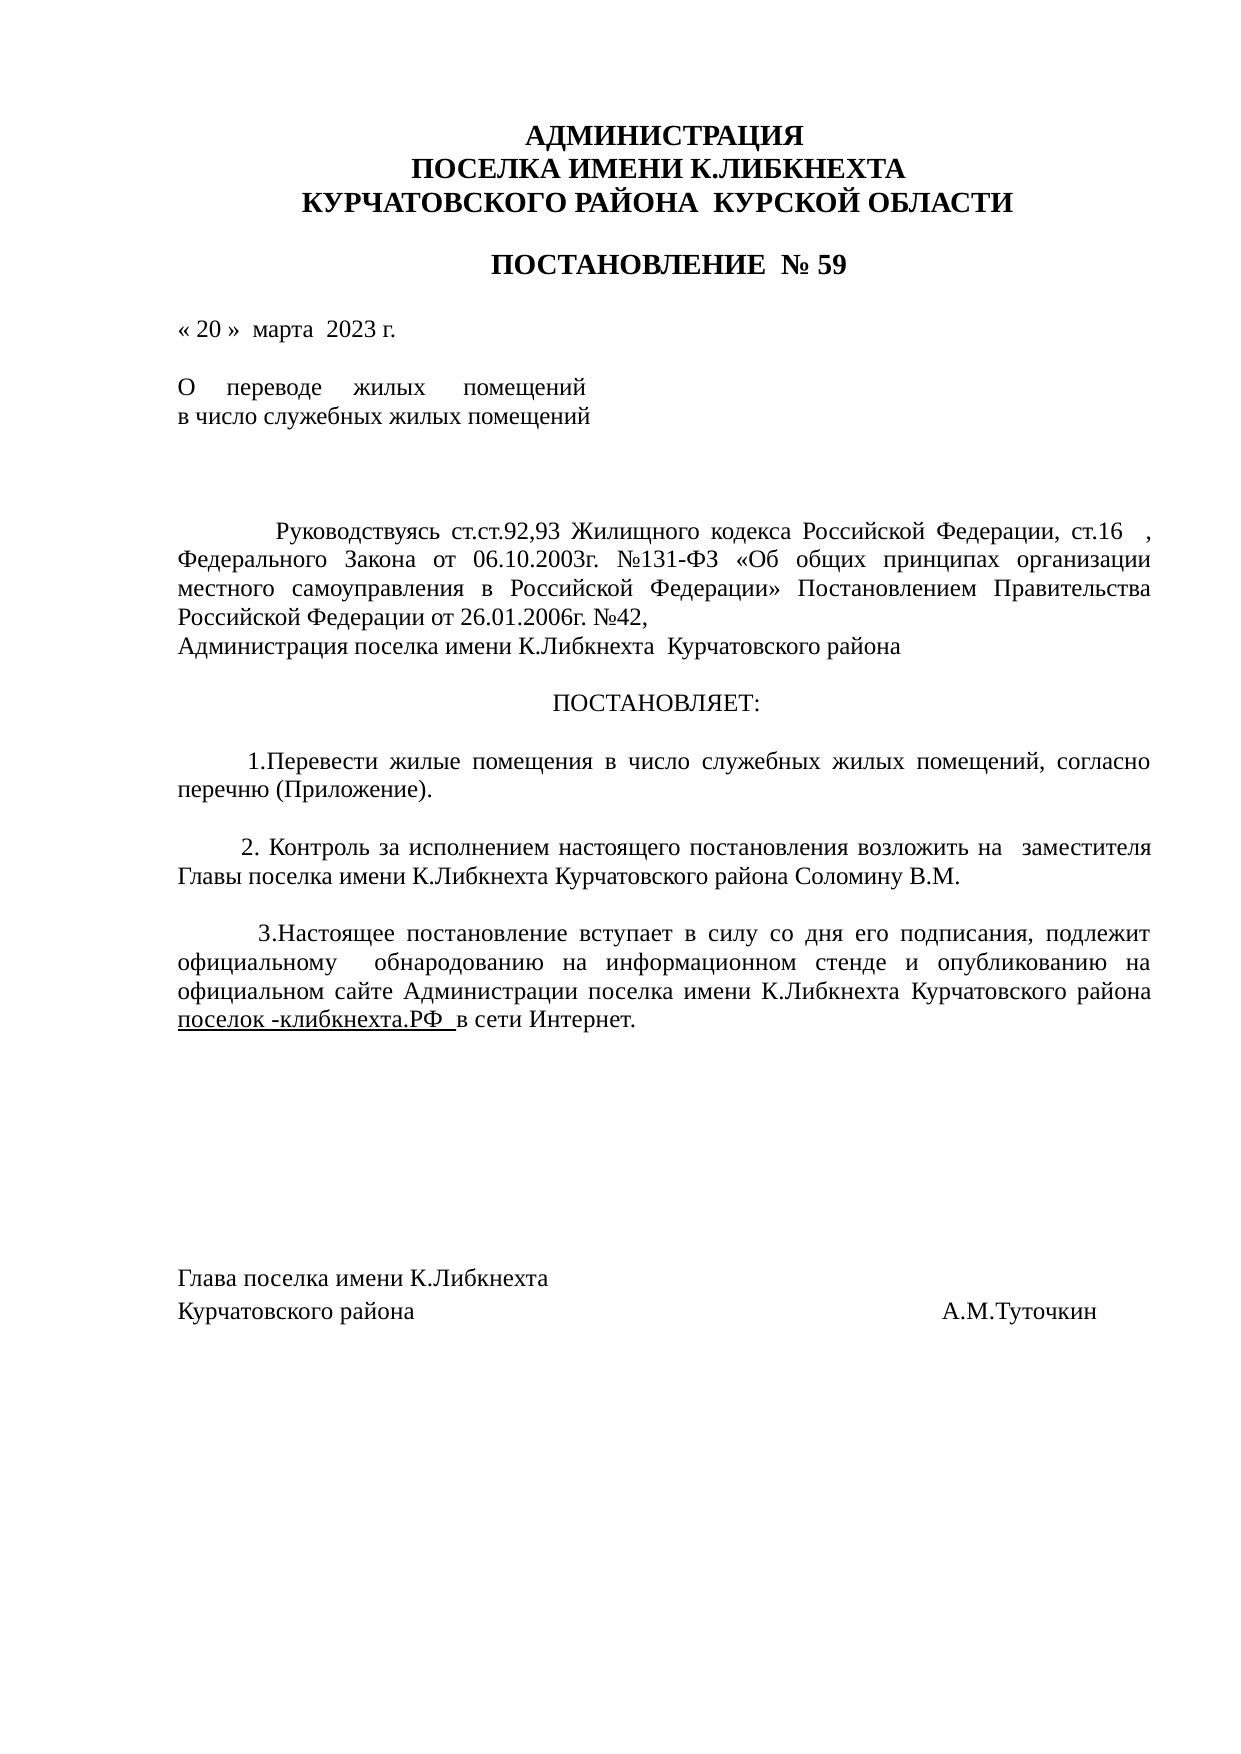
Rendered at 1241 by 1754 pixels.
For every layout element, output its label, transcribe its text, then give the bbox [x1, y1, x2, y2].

text Курчатовского района А.М.Туточкин [177, 1292, 1152, 1324]
text ПОСЕЛКА ИМЕНИ К.ЛИБКНЕХТА [251, 152, 1152, 185]
text в число служебных жилых помещений [177, 401, 1152, 429]
text О переводе жилых помещений [177, 372, 1152, 401]
text АДМИНИСТРАЦИЯ [177, 118, 1152, 152]
text 2. Контроль за исполнением настоящего постановления возложить на заместителя Главы поселка имени К.Либкнехта Курчатовского района Соломину В.М. [177, 832, 1152, 889]
text 3.Настоящее постановление вступает в силу со дня его подписания, подлежит официальному обнародованию на информационном стенде и опубликованию на официальном сайте Администрации поселка имени К.Либкнехта Курчатовского района поселок -клибкнехта.РФ в сети Интернет. [177, 918, 1152, 1033]
text Глава поселка имени К.Либкнехта [177, 1259, 1152, 1292]
text 1.Перевести жилые помещения в число служебных жилых помещений, согласно перечню (Приложение). [177, 746, 1152, 803]
text ПОСТАНОВЛЯЕТ: [177, 688, 1152, 717]
text ПОСТАНОВЛЕНИЕ № 59 [177, 247, 1152, 281]
text Руководствуясь ст.ст.92,93 Жилищного кодекса Российской Федерации, ст.16 , Федерального Закона от 06.10.2003г. №131-ФЗ «Об общих принципах организации местного самоуправления в Российской Федерации» Постановлением Правительства Российской Федерации от 26.01.2006г. №42, [177, 516, 1152, 631]
text « 20 » марта 2023 г. [177, 314, 1152, 343]
text Администрация поселка имени К.Либкнехта Курчатовского района [177, 631, 1152, 659]
text КУРЧАТОВСКОГО РАЙОНА КУРСКОЙ ОБЛАСТИ [251, 185, 1152, 219]
